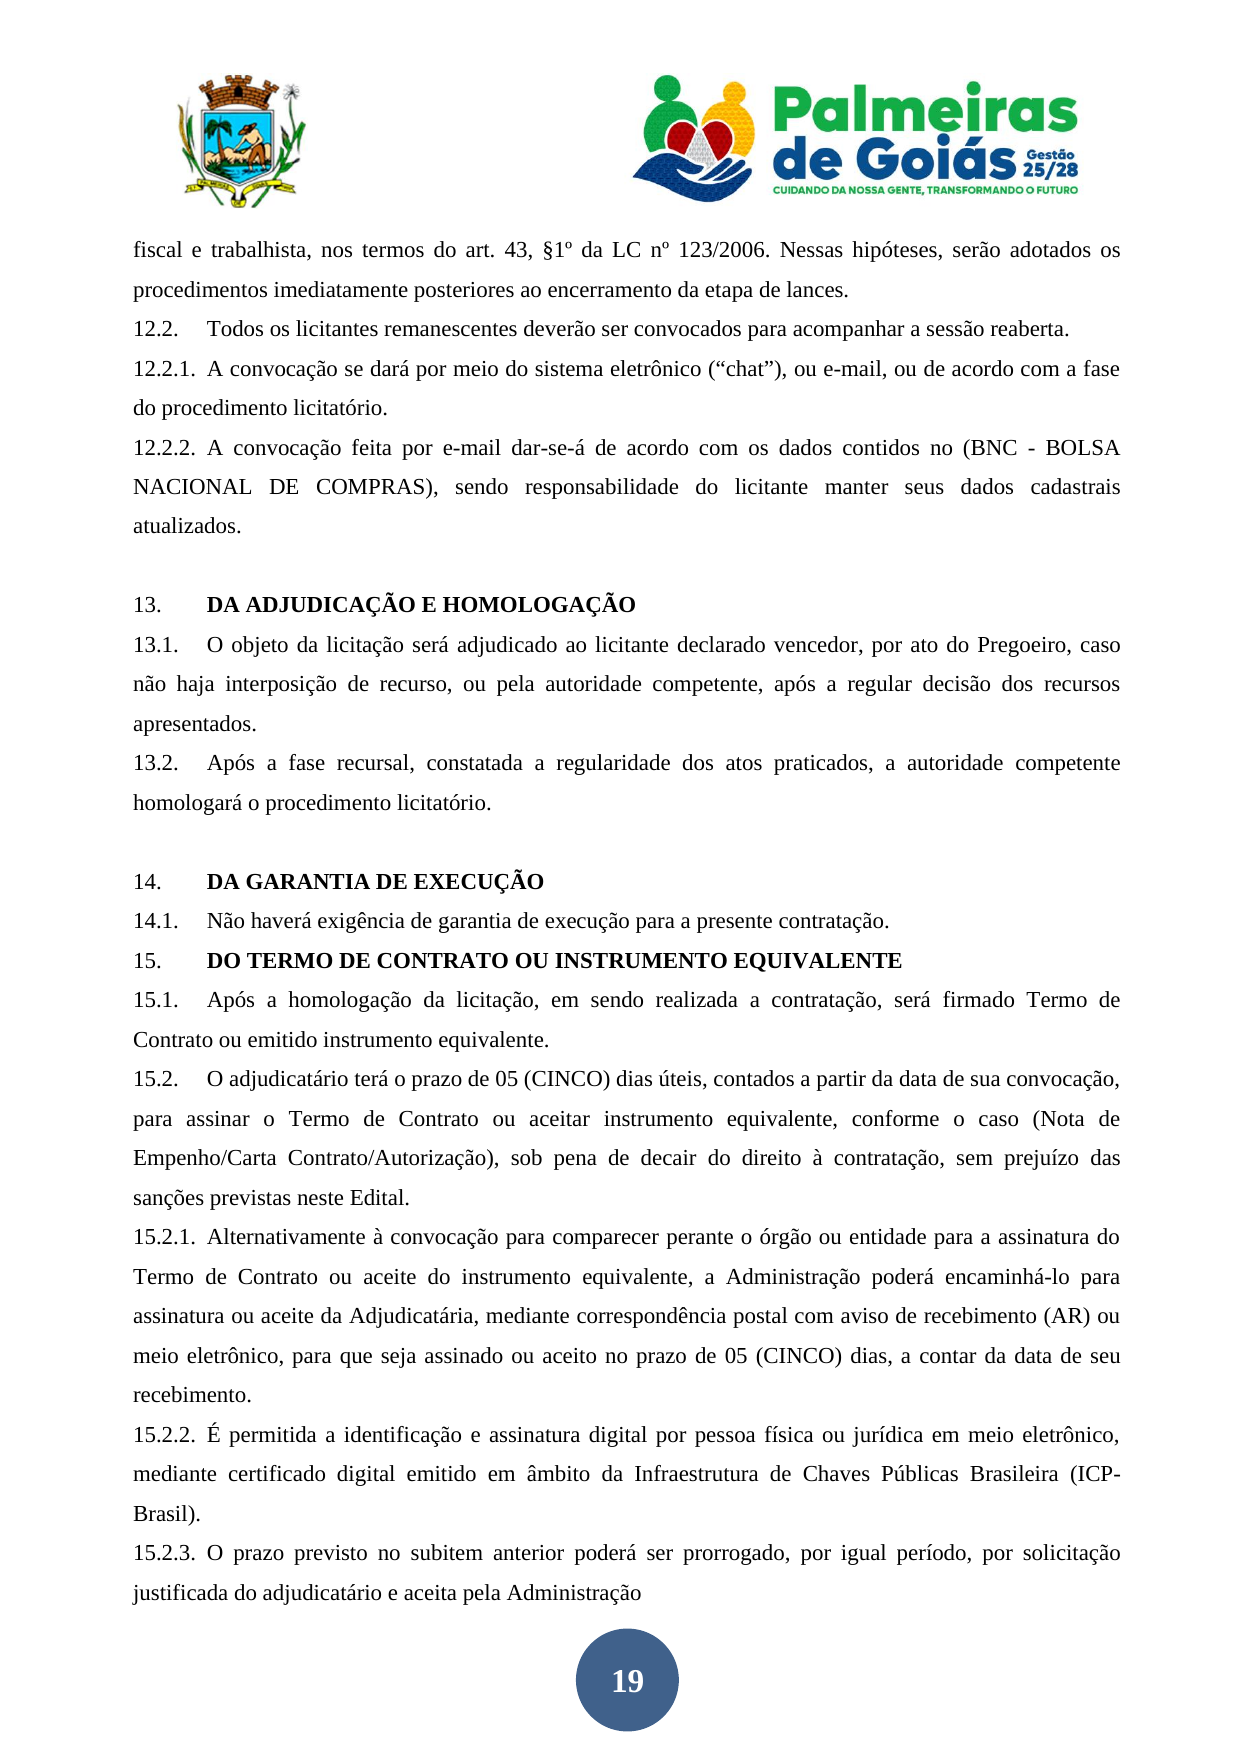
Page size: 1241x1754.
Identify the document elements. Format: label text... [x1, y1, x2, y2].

text 15. DO TERMO DE CONTRATO OU INSTRUMENTO EQUIVALENTE [133, 947, 1122, 973]
text 15.1. Após a homologação da licitação, em sendo realizada a contratação, será firmado Termo de Contrato ou emitido instrumento equivalente. [133, 986, 1122, 1052]
text 14. DA GARANTIA DE EXECUÇÃO [133, 868, 1122, 894]
text 12.2. Todos os licitantes remanescentes deverão ser convocados para acompanhar a sessão reaberta. [133, 315, 1122, 342]
text 14.1. Não haverá exigência de garantia de execução para a presente contratação. [133, 907, 1122, 934]
text 12.2.2. A convocação feita por e-mail dar-se-á de acordo com os dados contidos no (BNC - BOLSA NACIONAL DE COMPRAS), sendo responsabilidade do licitante manter seus dados cadastrais atualizados. [133, 434, 1122, 539]
text 13. DA ADJUDICAÇÃO E HOMOLOGAÇÃO [133, 592, 1122, 618]
text 13.2. Após a fase recursal, constatada a regularidade dos atos praticados, a autoridade competente homologará o procedimento licitatório. [133, 749, 1122, 815]
text 13.1. O objeto da licitação será adjudicado ao licitante declarado vencedor, por ato do Pregoeiro, caso não haja interposição de recurso, ou pela autoridade competente, após a regular decisão dos recursos apresentados. [133, 631, 1122, 736]
text 15.2.2. É permitida a identificação e assinatura digital por pessoa física ou jurídica em meio eletrônico, mediante certificado digital emitido em âmbito da Infraestrutura de Chaves Públicas Brasileira (ICP-Brasil). [133, 1421, 1122, 1526]
picture [155, 73, 1101, 209]
text 12.2.1. A convocação se dará por meio do sistema eletrônico (“chat”), ou e-mail, ou de acordo com a fase do procedimento licitatório. [133, 355, 1122, 421]
text 15.2.1. Alternativamente à convocação para comparecer perante o órgão ou entidade para a assinatura do Termo de Contrato ou aceite do instrumento equivalente, a Administração poderá encaminhá-lo para assinatura ou aceite da Adjudicatária, mediante correspondência postal com aviso de recebimento (AR) ou meio eletrônico, para que seja assinado ou aceito no prazo de 05 (CINCO) dias, a contar da data de seu recebimento. [133, 1223, 1122, 1407]
text 15.2.3. O prazo previsto no subitem anterior poderá ser prorrogado, por igual período, por solicitação justificada do adjudicatário e aceita pela Administração [133, 1539, 1122, 1605]
text 15.2. O adjudicatário terá o prazo de 05 (CINCO) dias úteis, contados a partir da data de sua convocação, para assinar o Termo de Contrato ou aceitar instrumento equivalente, conforme o caso (Nota de Empenho/Carta Contrato/Autorização), sob pena de decair do direito à contratação, sem prejuízo das sanções previstas neste Edital. [133, 1065, 1122, 1210]
